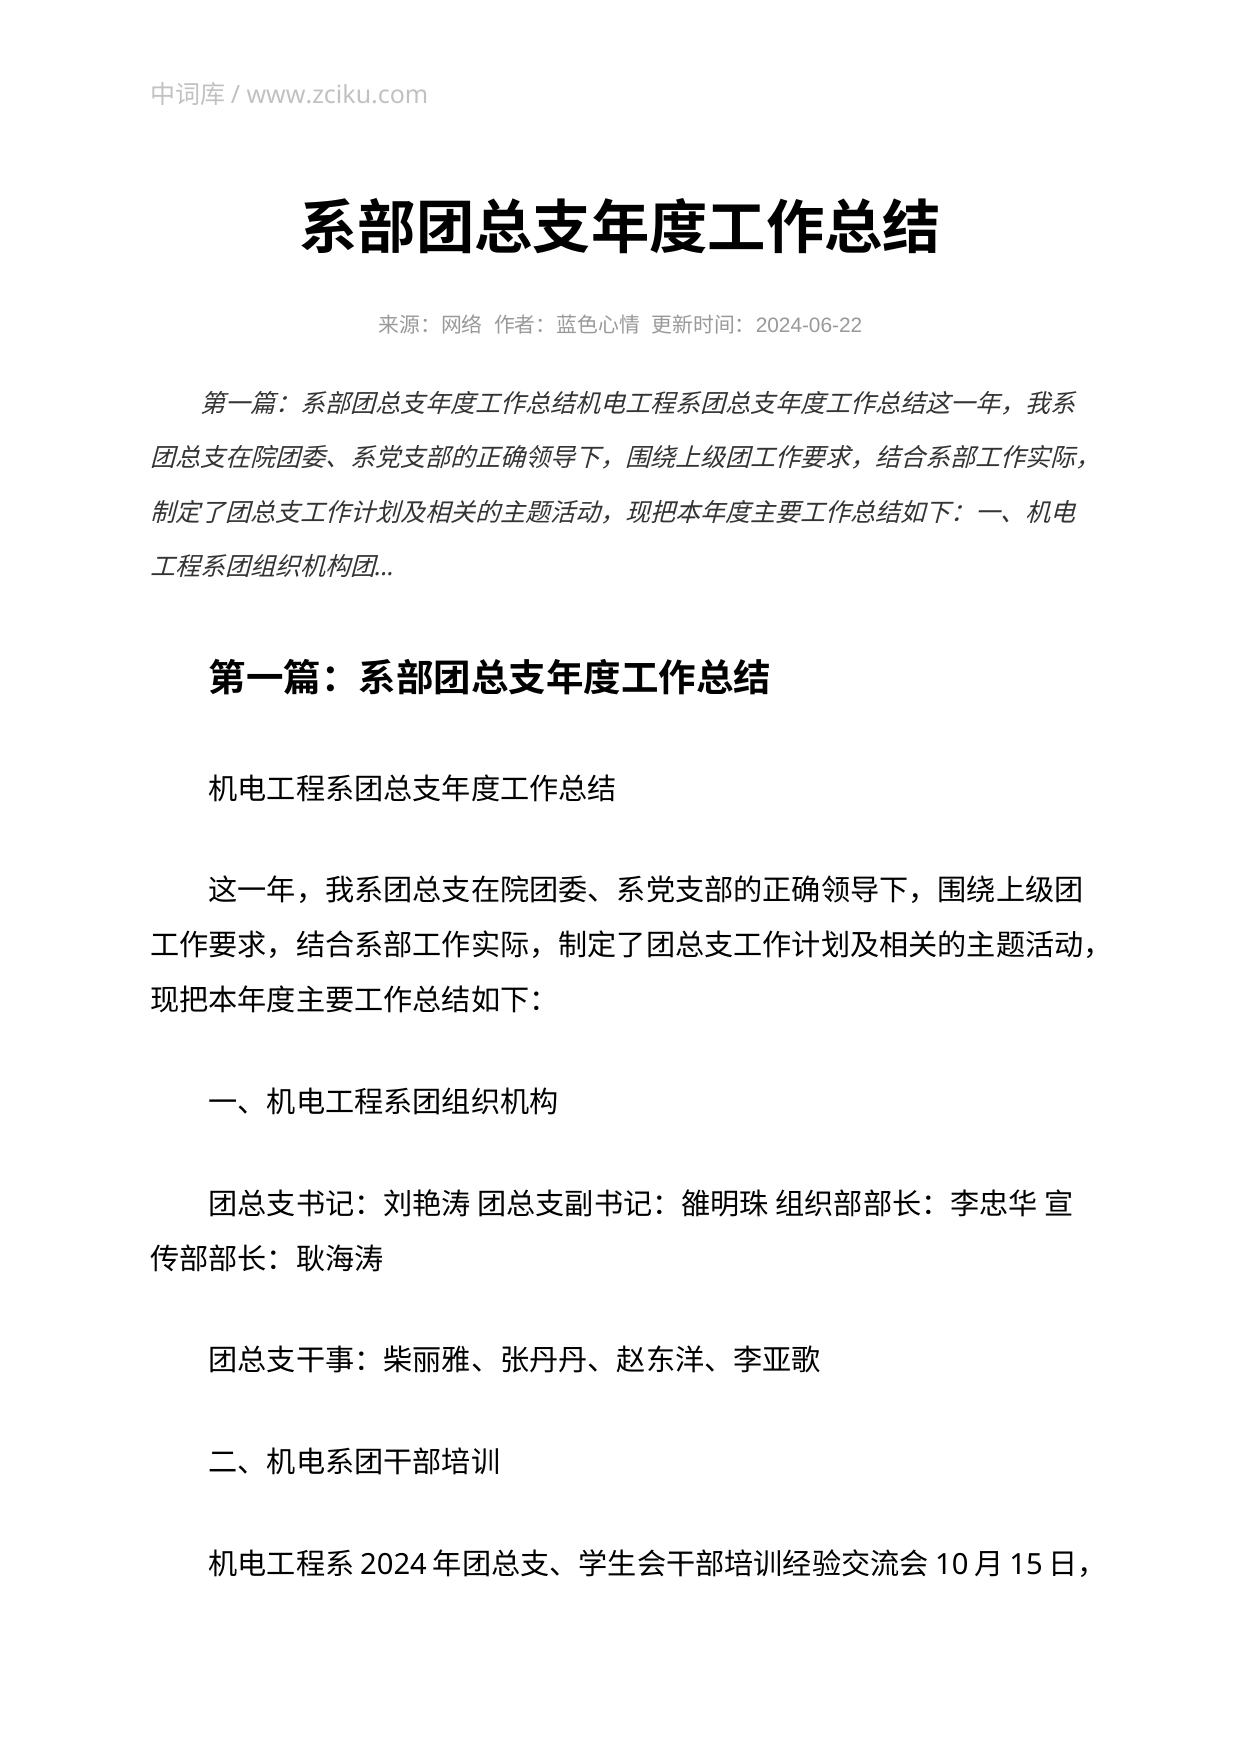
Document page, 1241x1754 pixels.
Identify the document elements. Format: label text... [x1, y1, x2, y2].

text 团总支干事：柴丽雅、张丹丹、赵东洋、李亚歌 [150, 1337, 1090, 1379]
text 来源：网络 作者：蓝色心情 更新时间：2024-06-22 [150, 313, 1090, 337]
text 第一篇：系部团总支年度工作总结机电工程系团总支年度工作总结这一年，我系团总支在院团委、系党支部的正确领导下，围绕上级团工作要求，结合系部工作实际，制定了团总支工作计划及相关的主题活动，现把本年度主要工作总结如下：一、机电工程系团组织机构团... [150, 383, 1090, 583]
text 第一篇：系部团总支年度工作总结 [150, 648, 1090, 702]
text 一、机电工程系团组织机构 [150, 1078, 1090, 1121]
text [150, 1541, 1090, 1583]
text 二、机电系团干部培训 [150, 1439, 1090, 1481]
subtitle 系部团总支年度工作总结 [150, 181, 1090, 266]
text 这一年，我系团总支在院团委、系党支部的正确领导下，围绕上级团工作要求，结合系部工作实际，制定了团总支工作计划及相关的主题活动，现把本年度主要工作总结如下： [150, 867, 1090, 1019]
text 机电工程系团总支年度工作总结 [150, 765, 1090, 807]
text 团总支书记：刘艳涛 团总支副书记：雒明珠 组织部部长：李忠华 宣传部部长：耿海涛 [150, 1180, 1090, 1277]
